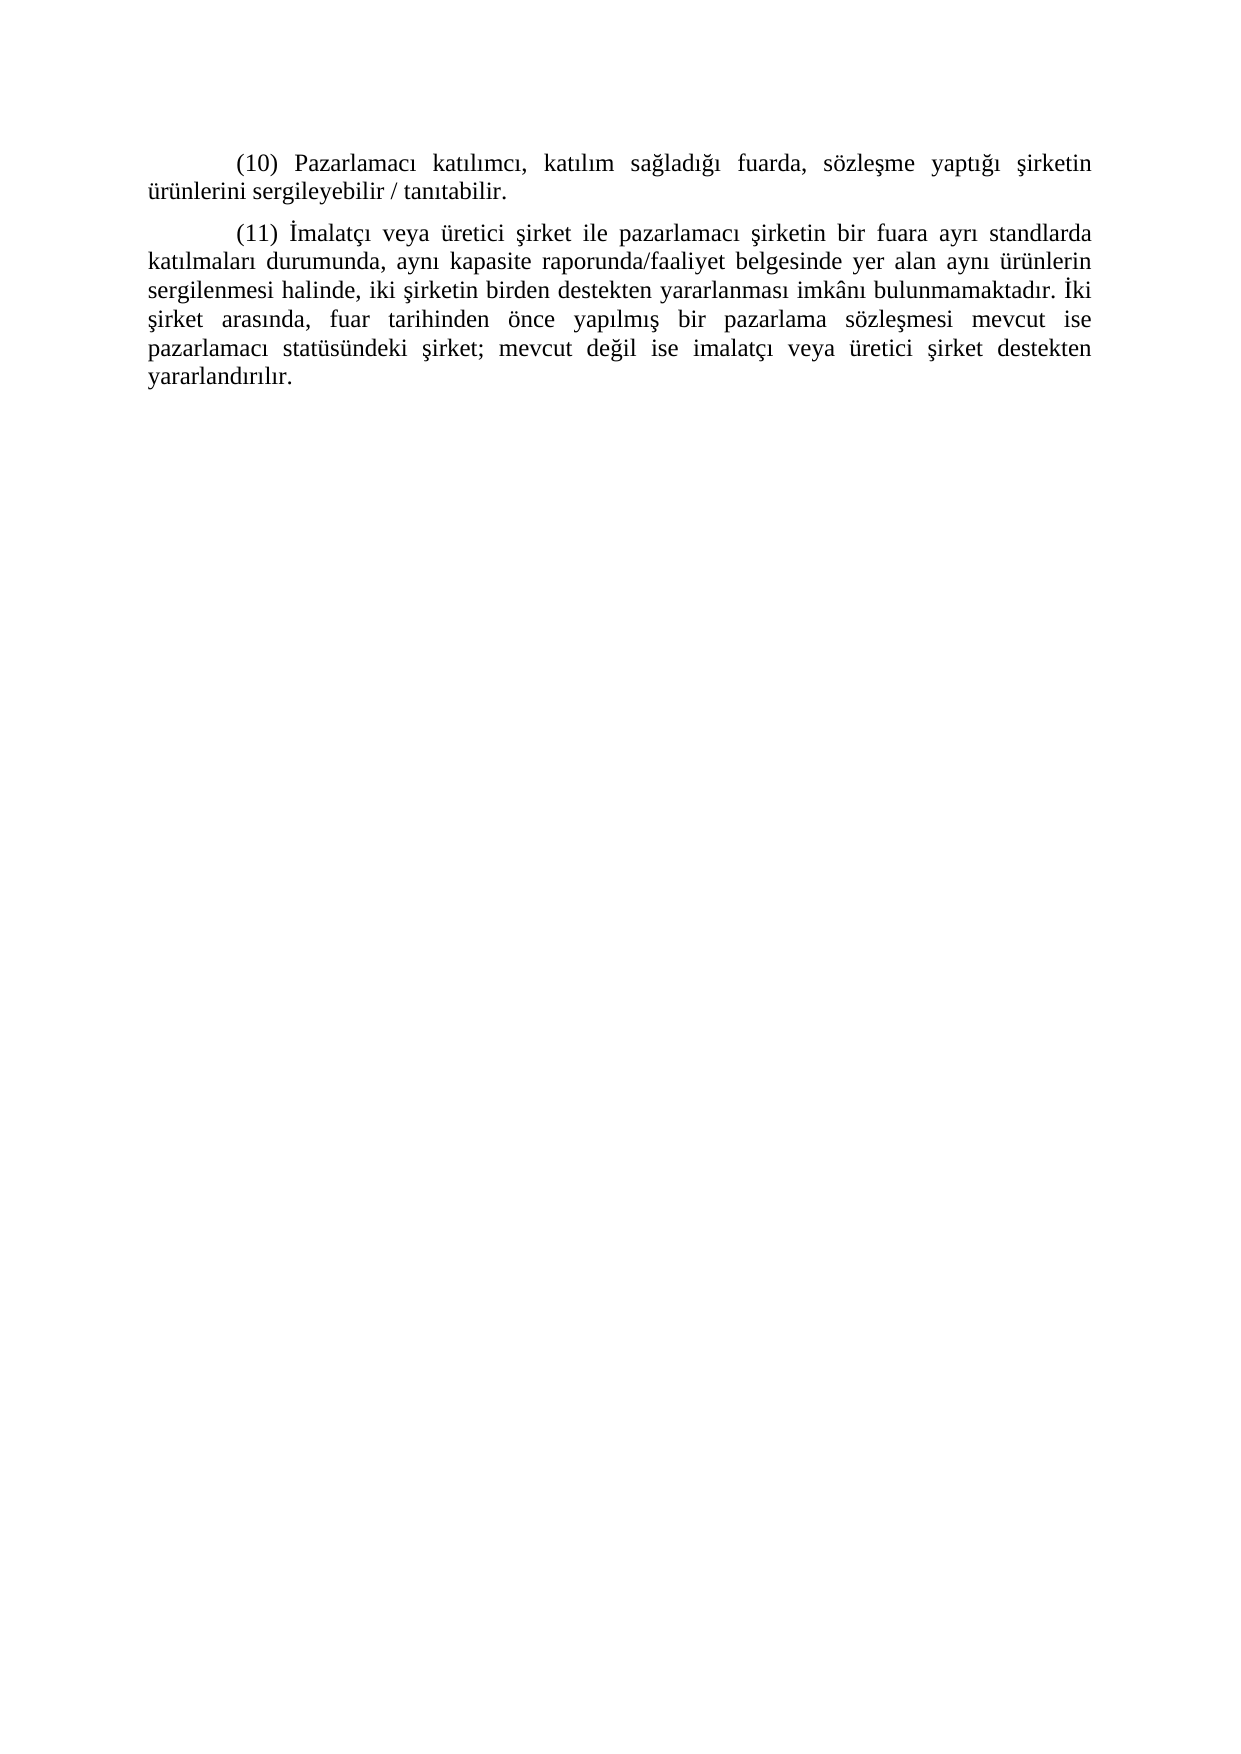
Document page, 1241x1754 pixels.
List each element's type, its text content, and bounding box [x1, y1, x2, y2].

text (11) İmalatçı veya üretici şirket ile pazarlamacı şirketin bir fuara ayrı standlarda katılmaları durumunda, aynı kapasite raporunda/faaliyet belgesinde yer alan aynı ürünlerin sergilenmesi halinde, iki şirketin birden destekten yararlanması imkânı bulunmamaktadır. İki şirket arasında, fuar tarihinden önce yapılmış bir pazarlama sözleşmesi mevcut ise pazarlamacı statüsündeki şirket; mevcut değil ise imalatçı veya üretici şirket destekten yararlandırılır. [148, 218, 1093, 390]
text (10) Pazarlamacı katılımcı, katılım sağladığı fuarda, sözleşme yaptığı şirketin ürünlerini sergileyebilir / tanıtabilir. [148, 148, 1093, 205]
